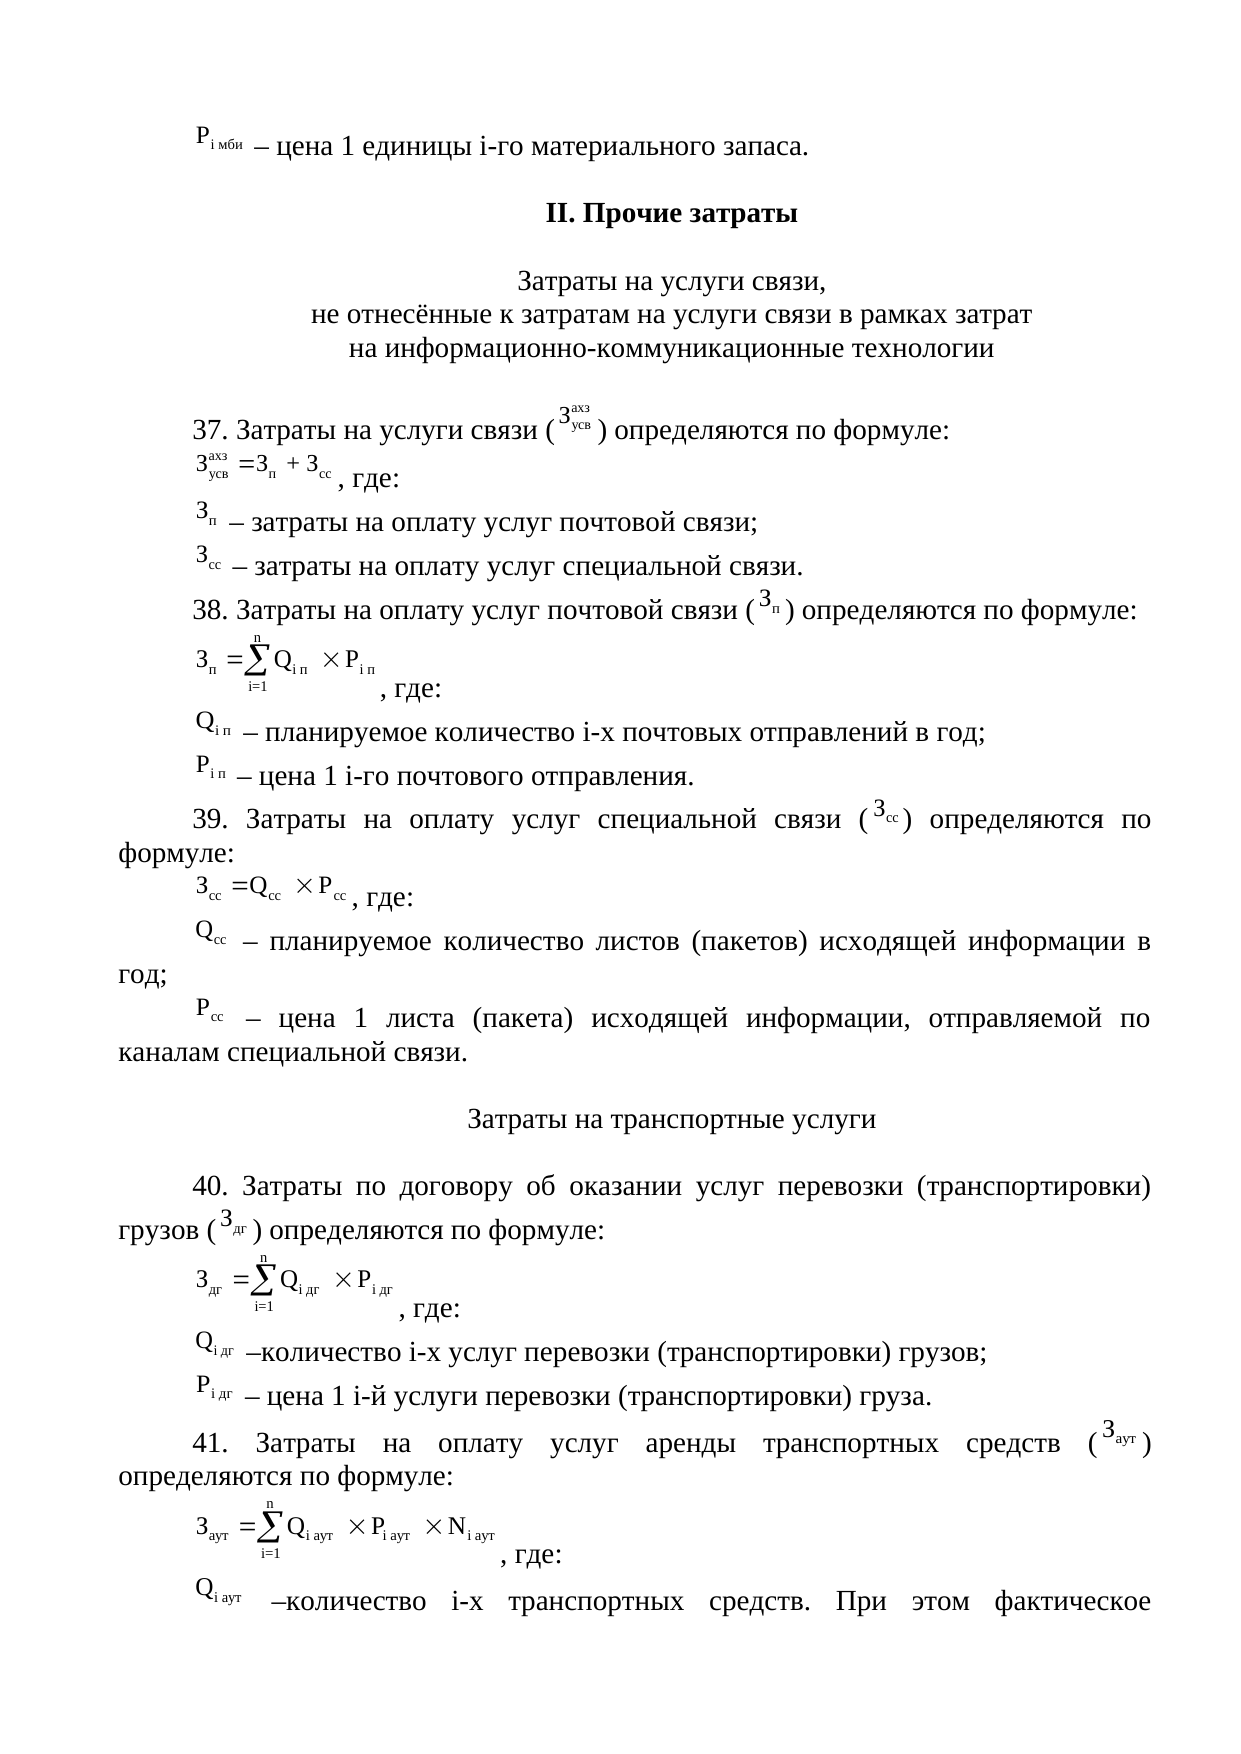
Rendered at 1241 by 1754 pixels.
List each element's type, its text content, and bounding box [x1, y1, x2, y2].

text – планируемое количество i-х почтовых отправлений в год; [118, 704, 1152, 747]
text , где: [118, 1492, 1152, 1570]
text 39. Затраты на оплату услуг специальной связи () определяются по формуле: [118, 791, 1152, 869]
text Затраты на транспортные услуги [118, 1101, 1152, 1134]
text – цена 1 i-й услуги перевозки (транспортировки) груза. [118, 1367, 1152, 1411]
text – затраты на оплату услуг специальной связи. [118, 538, 1152, 582]
text , где: [118, 445, 1152, 494]
text 40. Затраты по договору об оказании услуг перевозки (транспортировки) грузов () определяются по формуле: [118, 1168, 1152, 1245]
text – цена 1 i-го почтового отправления. [118, 747, 1152, 791]
text – планируемое количество листов (пакетов) исходящей информации в год; [118, 913, 1152, 990]
text 37. Затраты на услуги связи () определяются по формуле: [118, 397, 1152, 445]
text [118, 1570, 1152, 1617]
text не отнесённые к затратам на услуги связи в рамках затрат [118, 296, 1152, 330]
text , где: [118, 869, 1152, 913]
text II. Прочие затраты [118, 196, 1152, 229]
text 38. Затраты на оплату услуг почтовой связи () определяются по формуле: [118, 582, 1152, 625]
text – цена 1 единицы i-го материального запаса. [118, 118, 1152, 162]
text , где: [118, 625, 1152, 704]
text – цена 1 листа (пакета) исходящей информации, отправляемой по каналам специальной связи. [118, 990, 1152, 1067]
text Затраты на услуги связи, [118, 263, 1152, 296]
text – затраты на оплату услуг почтовой связи; [118, 494, 1152, 538]
text , где: [118, 1245, 1152, 1324]
text 41. Затраты на оплату услуг аренды транспортных средств () определяются по формуле: [118, 1411, 1152, 1492]
text на информационно-коммуникационные технологии [118, 330, 1152, 363]
text –количество i-х услуг перевозки (транспортировки) грузов; [118, 1324, 1152, 1367]
